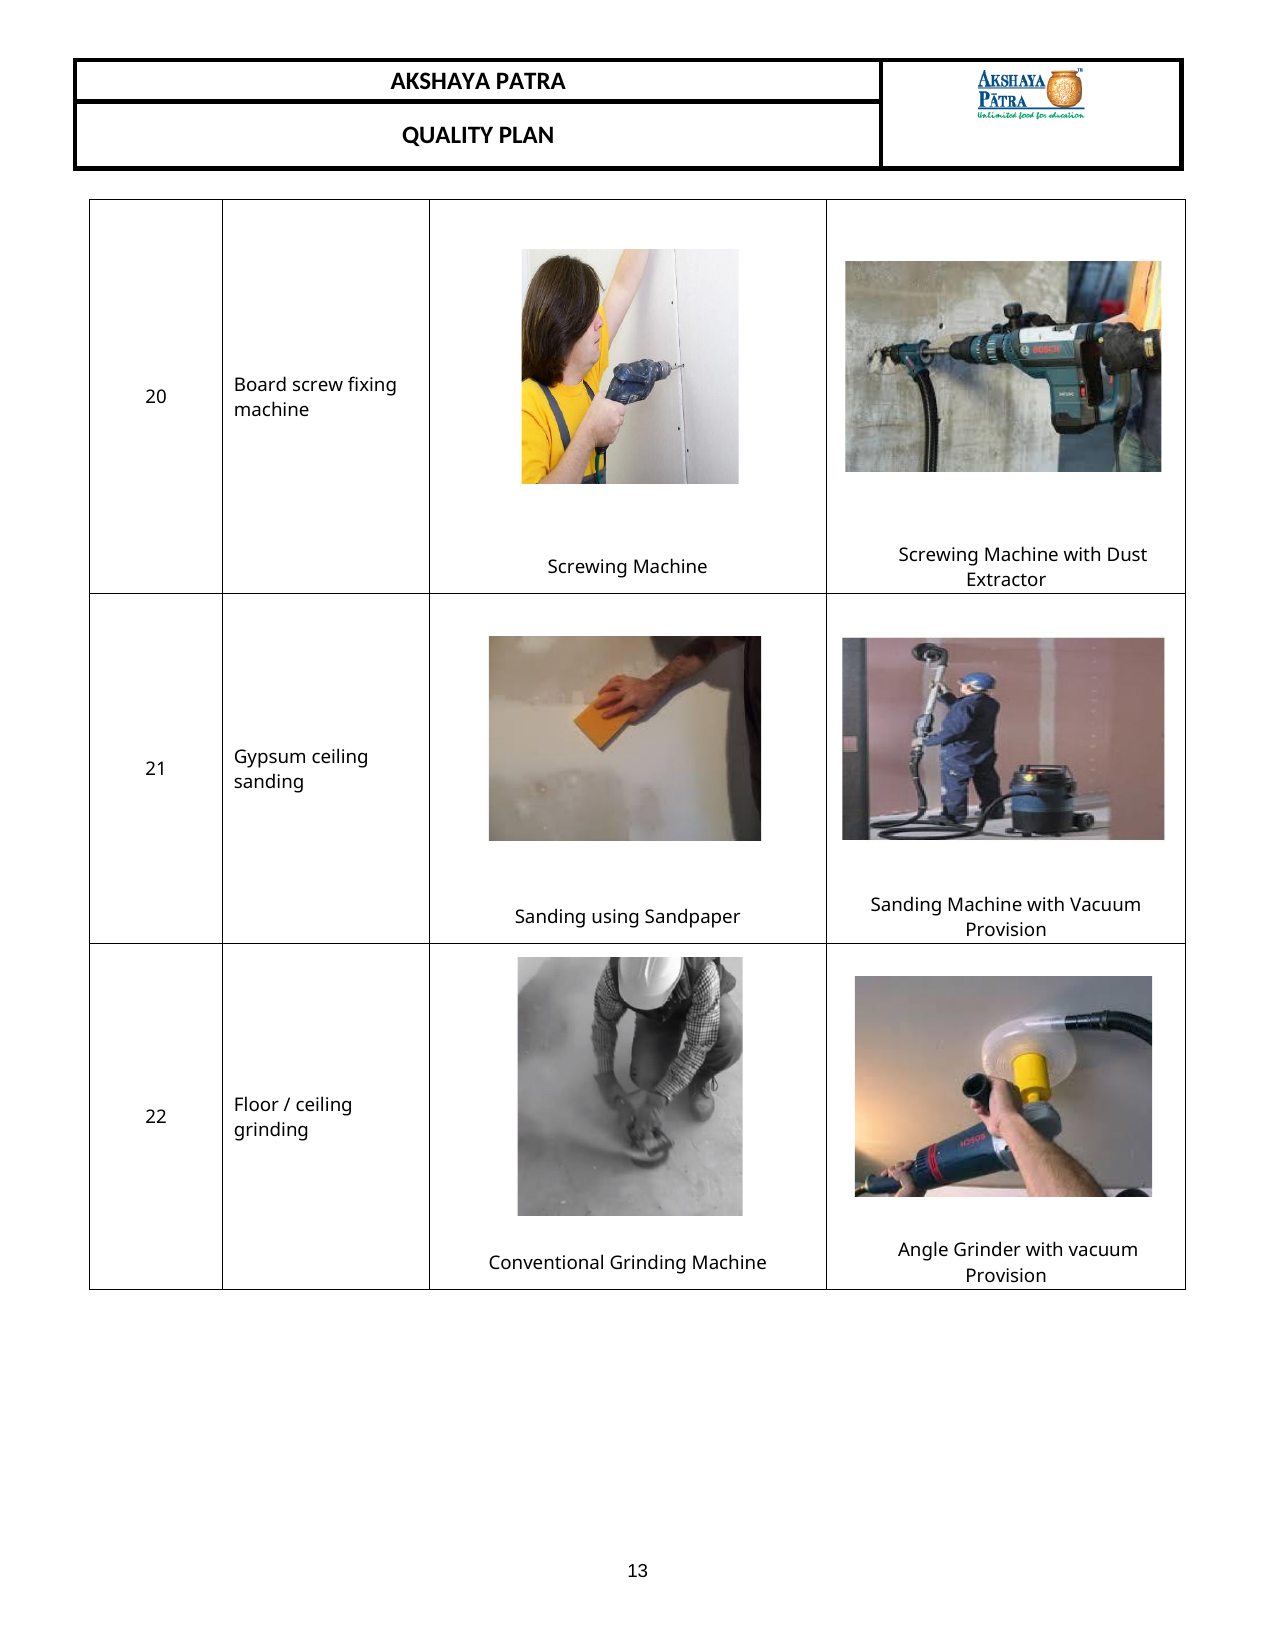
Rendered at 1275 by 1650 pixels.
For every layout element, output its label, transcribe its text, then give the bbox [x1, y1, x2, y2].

table_cell [827, 200, 1185, 539]
picture [842, 631, 1165, 847]
table_cell [827, 944, 1185, 1234]
table_cell Screwing Machine [430, 539, 826, 593]
picture [517, 957, 743, 1216]
table_cell Sanding using Sandpaper [430, 889, 826, 943]
picture [845, 261, 1162, 472]
picture [521, 249, 739, 484]
table_cell Board screw fixing machine [223, 200, 429, 593]
table_cell 20 [90, 200, 222, 593]
table_cell [430, 594, 826, 889]
table_cell 21 [90, 594, 222, 943]
table_cell Floor / ceiling grinding [223, 944, 429, 1289]
table_cell [430, 200, 826, 539]
picture [488, 636, 762, 841]
picture [854, 976, 1153, 1197]
table_cell Screwing Machine with Dust Extractor [827, 539, 1185, 593]
table_cell 22 [90, 944, 222, 1289]
table_cell Sanding Machine with Vacuum Provision [827, 889, 1185, 943]
table_cell [430, 944, 826, 1234]
table_cell Gypsum ceiling sanding [223, 594, 429, 943]
table_cell [827, 594, 1185, 889]
picture [944, 62, 1118, 125]
table_cell Conventional Grinding Machine [430, 1235, 826, 1289]
table_cell Angle Grinder with vacuum Provision [827, 1235, 1185, 1289]
